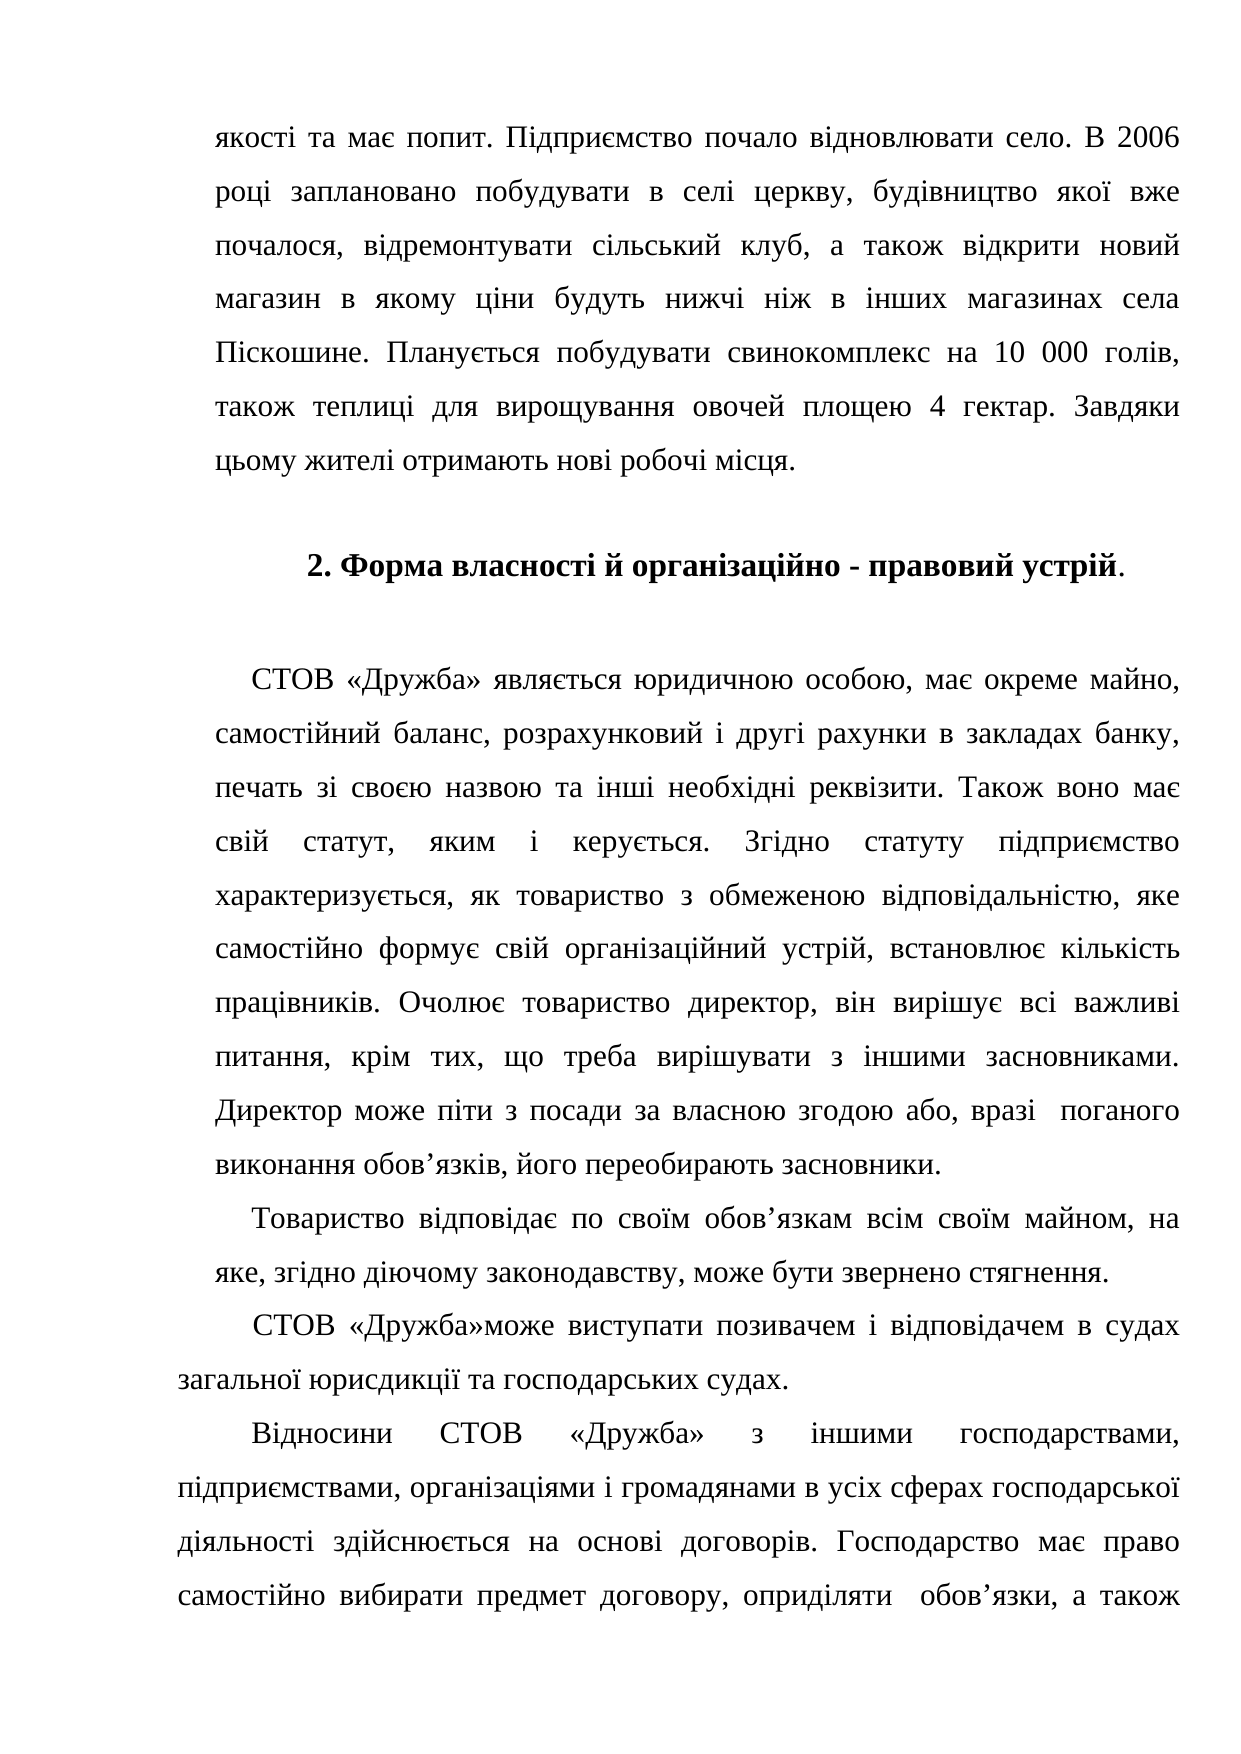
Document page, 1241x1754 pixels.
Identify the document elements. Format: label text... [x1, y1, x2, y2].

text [215, 118, 1181, 477]
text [177, 1414, 1181, 1612]
text Товариство відповідає по своїм обов’язкам всім своїм майном, на яке, згідно діючому законодавству, може бути звернено стягнення. [215, 1199, 1181, 1289]
text 2. Форма власності й організаційно - правовий устрій. [215, 545, 1181, 584]
text СТОВ «Дружба» являється юридичною особою, має окреме майно, самостійний баланс, розрахунковий і другі рахунки в закладах банку, печать зі своєю назвою та інші необхідні реквізити. Також воно має свій статут, яким і керується. Згідно статуту підприємство характеризується, як товариство з обмеженою відповідальністю, яке самостійно формує свій організаційний устрій, встановлює кількість працівників. Очолює товариство директор, він вирішує всі важливі питання, крім тих, що треба вирішувати з іншими засновниками. Директор може піти з посади за власною згодою або, вразі поганого виконання обов’язків, його переобирають засновники. [215, 660, 1181, 1181]
text СТОВ «Дружба»може виступати позивачем і відповідачем в судах загальної юрисдикції та господарських судах. [177, 1307, 1181, 1396]
